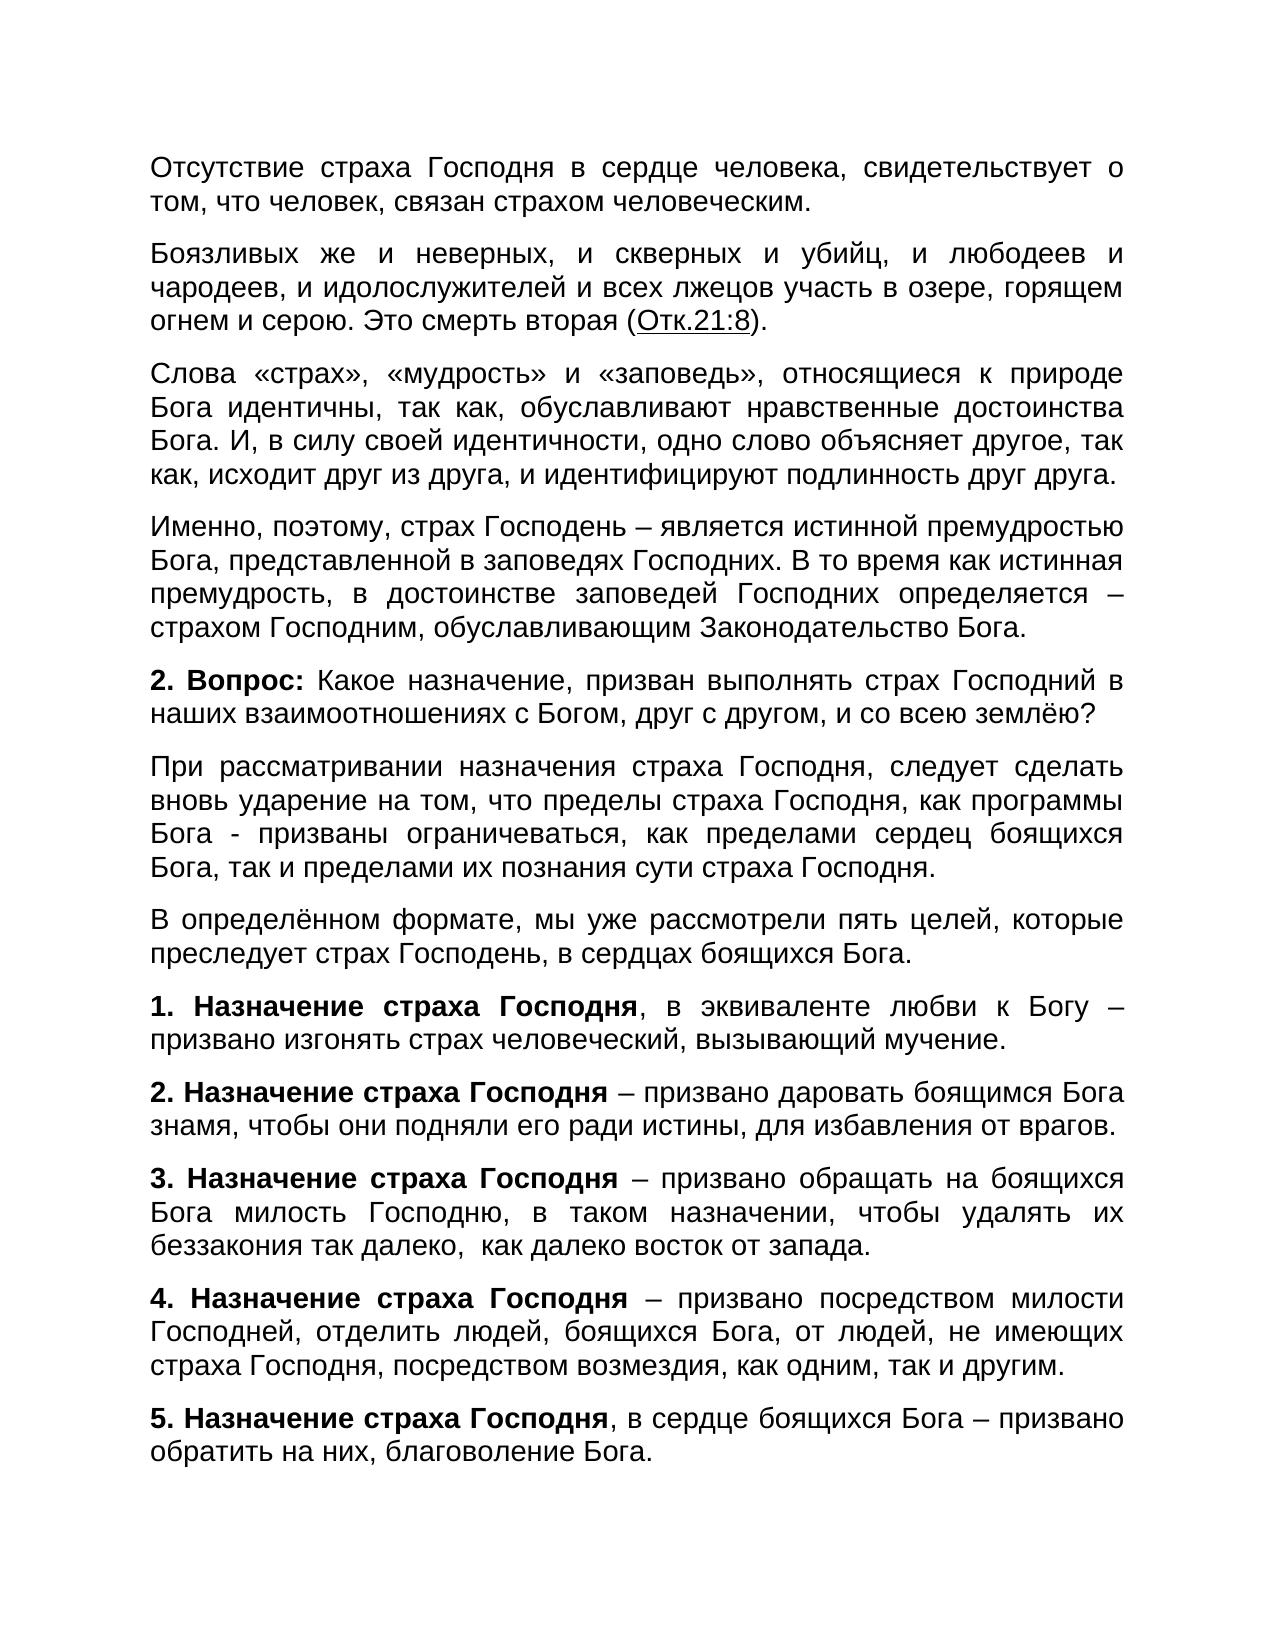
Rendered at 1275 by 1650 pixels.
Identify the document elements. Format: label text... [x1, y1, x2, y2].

text 4. Назначение страха Господня – призвано посредством милости Господней, отделить людей, боящихся Бога, от людей, не имеющих страха Господня, посредством возмездия, как одним, так и другим. [150, 1281, 1125, 1381]
text 5. Назначение страха Господня, в сердце боящихся Бога – призвано обратить на них, благоволение Бога. [150, 1401, 1125, 1468]
text Боязливых же и неверных, и скверных и убийц, и любодеев и чародеев, и идолослужителей и всех лжецов участь в озере, горящем огнем и серою. Это смерть вторая (Отк.21:8). [150, 236, 1125, 337]
text Слова «страх», «мудрость» и «заповедь», относящиеся к природе Бога идентичны, так как, обуславливают нравственные достоинства Бога. И, в силу своей идентичности, одно слово объясняет другое, так как, исходит друг из друга, и идентифицируют подлинность друг друга. [150, 356, 1125, 490]
text При рассматривании назначения страха Господня, следует сделать вновь ударение на том, что пределы страха Господня, как программы Бога - призваны ограничеваться, как пределами сердец боящихся Бога, так и пределами их познания сути страха Господня. [150, 749, 1125, 883]
text В определённом формате, мы уже рассмотрели пять целей, которые преследует страх Господень, в сердцах боящихся Бога. [150, 902, 1125, 969]
text 1. Назначение страха Господня, в эквиваленте любви к Богу – призвано изгонять страх человеческий, вызывающий мучение. [150, 988, 1125, 1056]
text Именно, поэтому, страх Господень – является истинной премудростью Бога, представленной в заповедях Господних. В то время как истинная премудрость, в достоинстве заповедей Господних определяется – страхом Господним, обуславливающим Законодательство Бога. [150, 509, 1125, 643]
text Отсутствие страха Господня в сердце человека, свидетельствует о том, что человек, связан страхом человеческим. [150, 150, 1125, 217]
text 2. Вопрос: Какое назначение, призван выполнять страх Господний в наших взаимоотношениях с Богом, друг с другом, и со всею землёю? [150, 663, 1125, 730]
text 2. Назначение страха Господня – призвано даровать боящимся Бога знамя, чтобы они подняли его ради истины, для избавления от врагов. [150, 1075, 1125, 1142]
text 3. Назначение страха Господня – призвано обращать на боящихся Бога милость Господню, в таком назначении, чтобы удалять их беззакония так далеко, как далеко восток от запада. [150, 1161, 1125, 1262]
